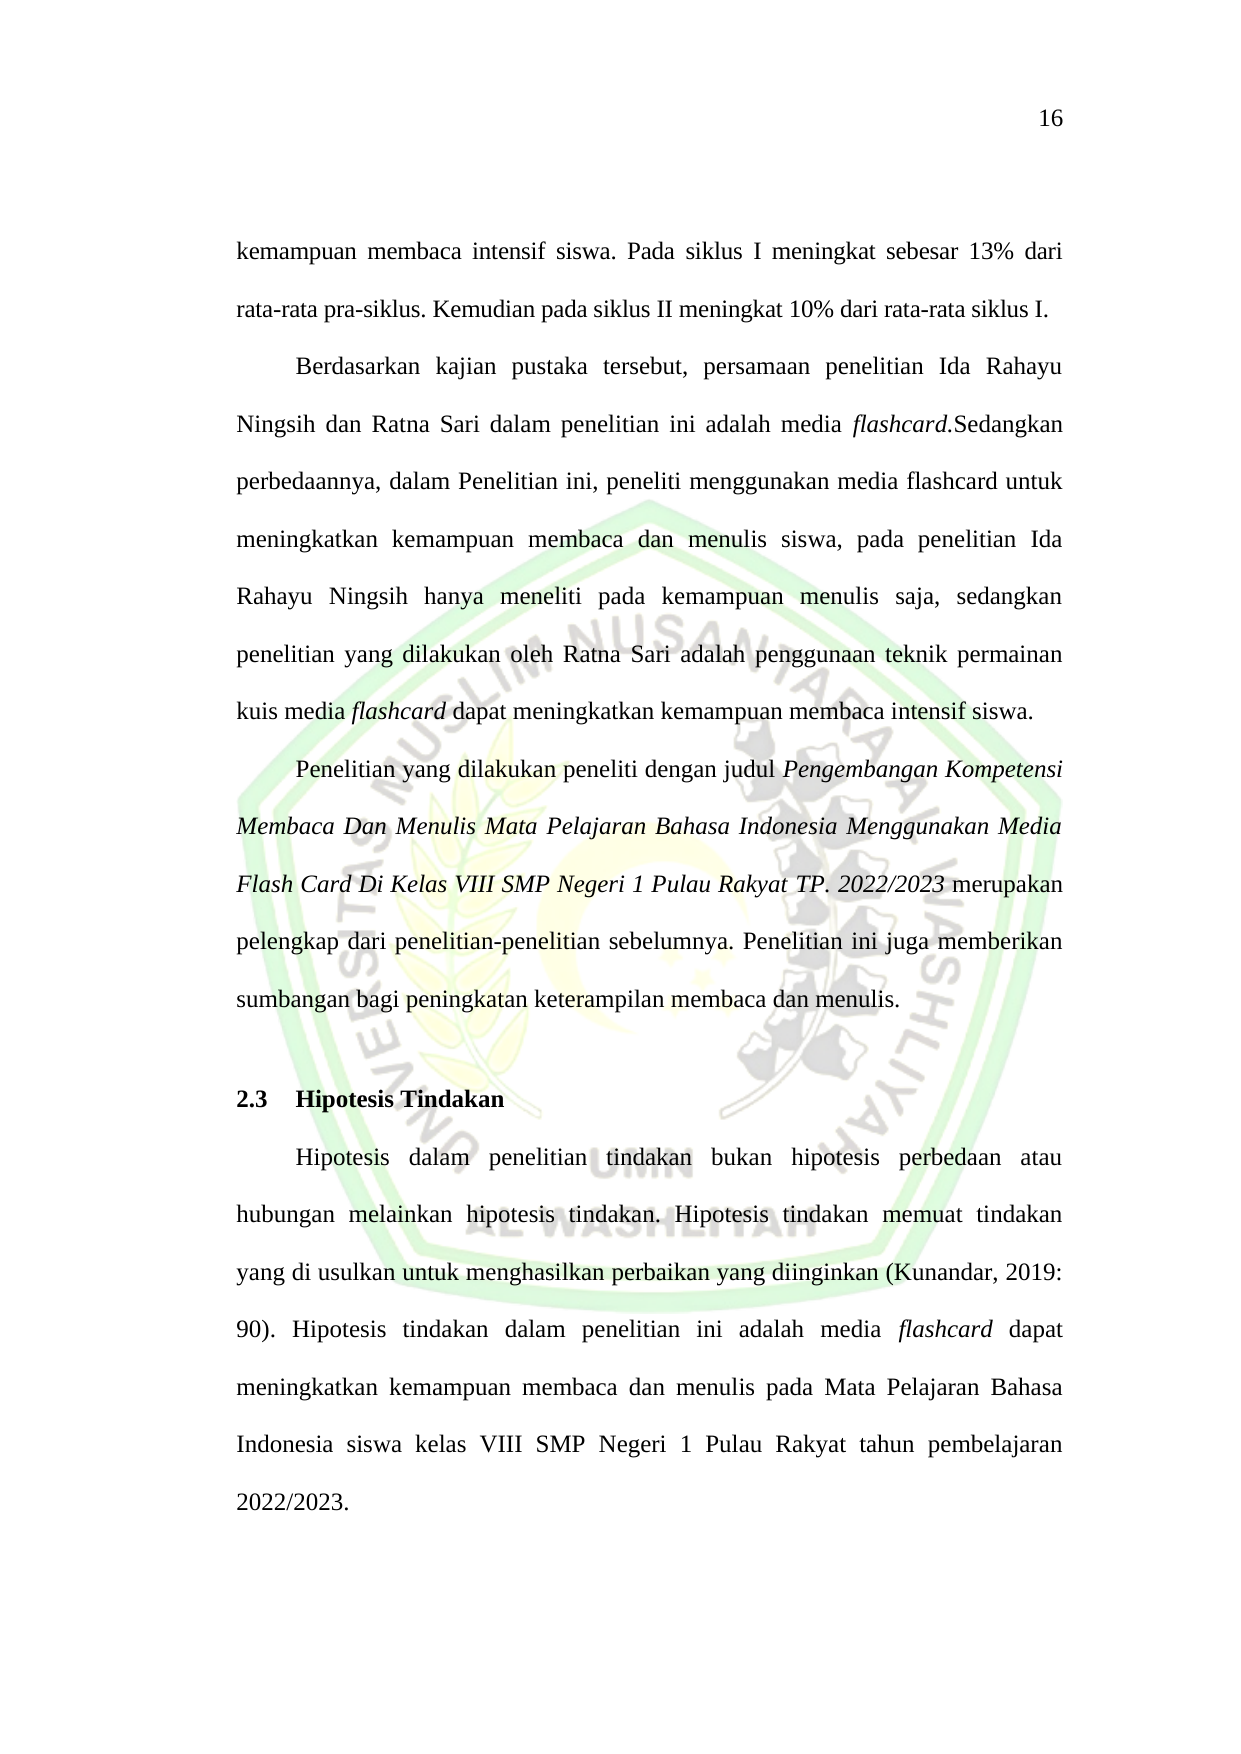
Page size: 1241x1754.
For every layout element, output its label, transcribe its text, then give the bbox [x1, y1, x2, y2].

text Hipotesis dalam penelitian tindakan bukan hipotesis perbedaan atau hubungan melainkan hipotesis tindakan. Hipotesis tindakan memuat tindakan yang di usulkan untuk menghasilkan perbaikan yang diinginkan (Kunandar, 2019: 90). Hipotesis tindakan dalam penelitian ini adalah media flashcard dapat meningkatkan kemampuan membaca dan menulis pada Mata Pelajaran Bahasa Indonesia siswa kelas VIII SMP Negeri 1 Pulau Rakyat tahun pembelajaran 2022/2023. [236, 1142, 1063, 1516]
text Penelitian yang dilakukan peneliti dengan judul Pengembangan Kompetensi Membaca Dan Menulis Mata Pelajaran Bahasa Indonesia Menggunakan Media Flash Card Di Kelas VIII SMP Negeri 1 Pulau Rakyat TP. 2022/2023 merupakan pelengkap dari penelitian-penelitian sebelumnya. Penelitian ini juga memberikan sumbangan bagi peningkatan keterampilan membaca dan menulis. [236, 754, 1063, 1012]
text Berdasarkan kajian pustaka tersebut, persamaan penelitian Ida Rahayu Ningsih dan Ratna Sari dalam penelitian ini adalah media flashcard.Sedangkan perbedaannya, dalam Penelitian ini, peneliti menggunakan media flashcard untuk meningkatkan kemampuan membaca dan menulis siswa, pada penelitian Ida Rahayu Ningsih hanya meneliti pada kemampuan menulis saja, sedangkan penelitian yang dilakukan oleh Ratna Sari adalah penggunaan teknik permainan kuis media flashcard dapat meningkatkan kemampuan membaca intensif siswa. [236, 351, 1063, 725]
text 2.3 Hipotesis Tindakan [236, 1084, 1063, 1113]
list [236, 236, 1063, 322]
